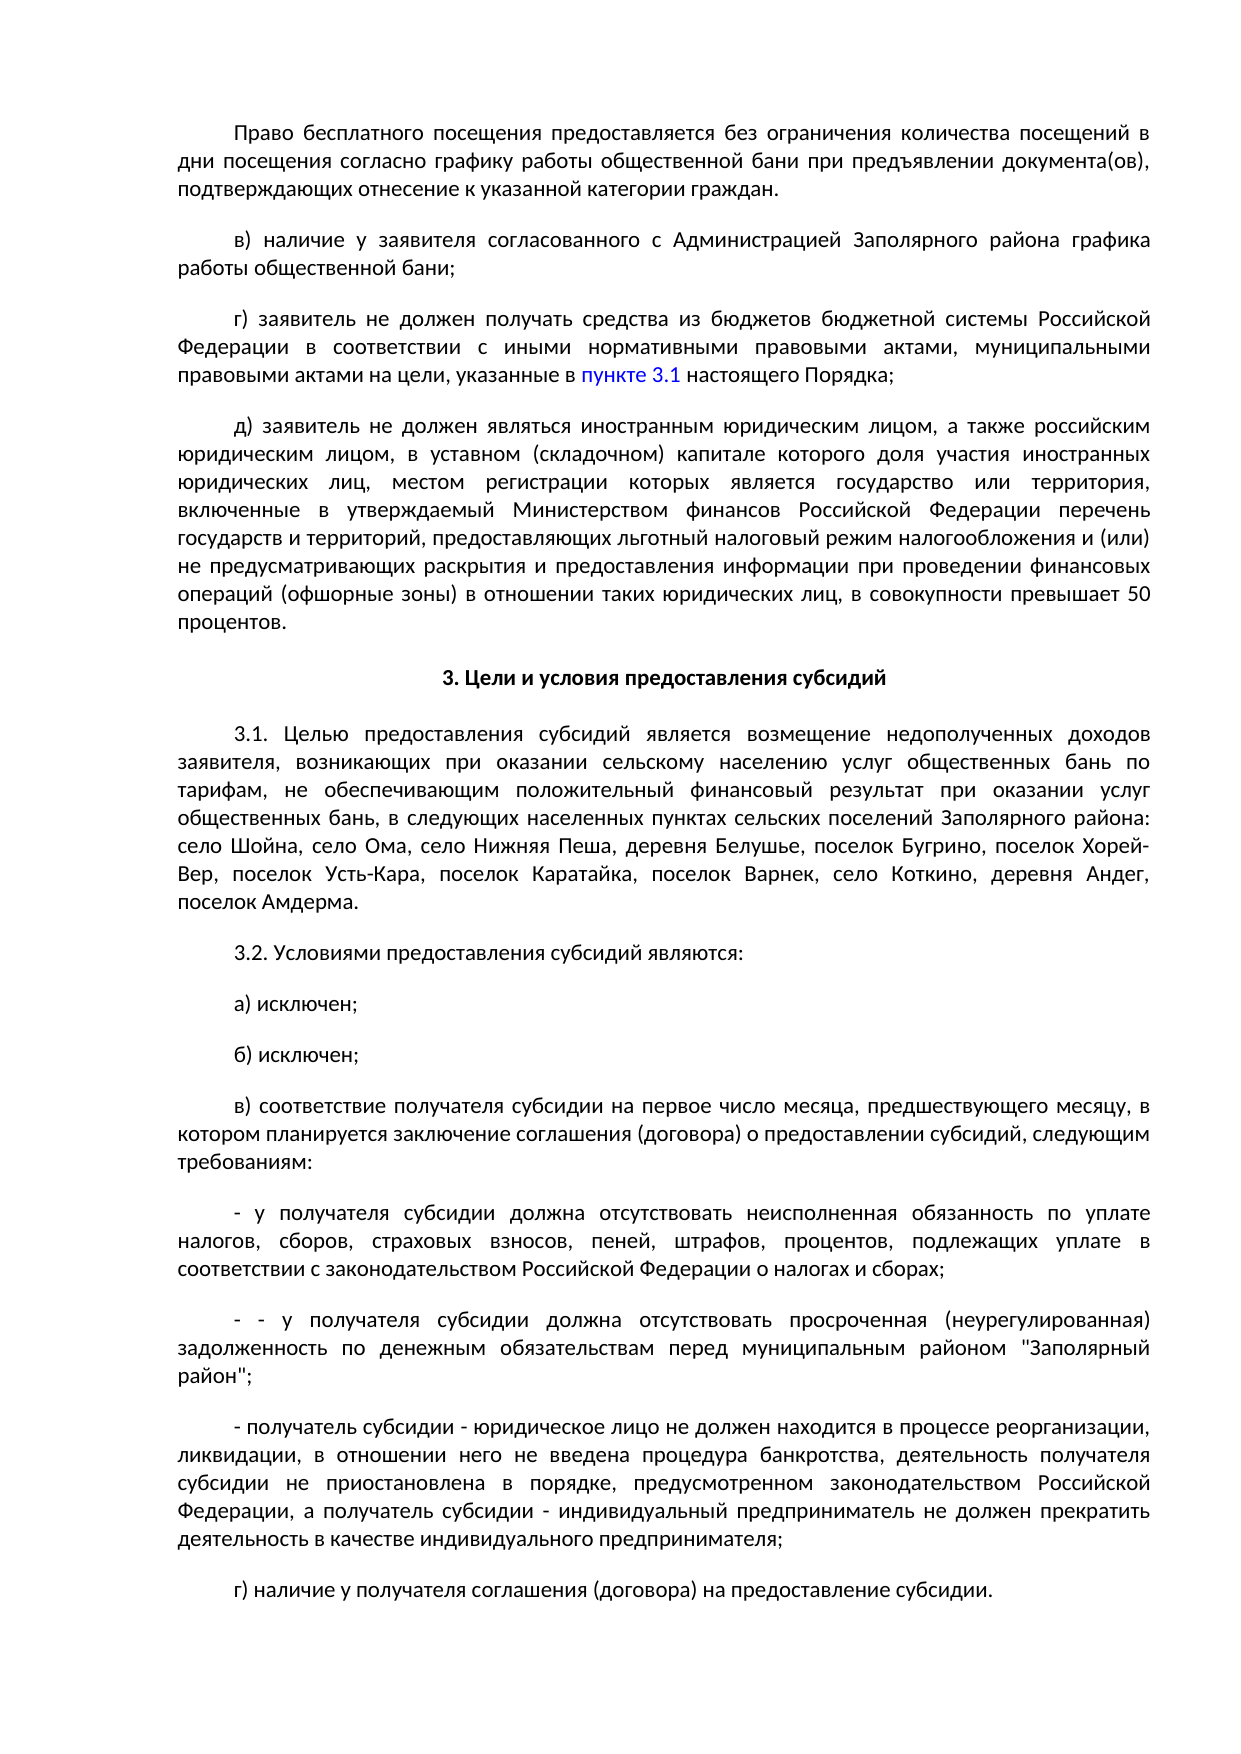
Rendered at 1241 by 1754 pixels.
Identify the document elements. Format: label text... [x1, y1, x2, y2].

text в) наличие у заявителя согласованного с Администрацией Заполярного района графика работы общественной бани; [177, 225, 1152, 281]
title 3. Цели и условия предоставления субсидий [177, 663, 1152, 691]
text в) соответствие получателя субсидии на первое число месяца, предшествующего месяцу, в котором планируется заключение соглашения (договора) о предоставлении субсидий, следующим требованиям: [177, 1091, 1152, 1175]
text - у получателя субсидии должна отсутствовать неисполненная обязанность по уплате налогов, сборов, страховых взносов, пеней, штрафов, процентов, подлежащих уплате в соответствии с законодательством Российской Федерации о налогах и сборах; [177, 1198, 1152, 1282]
text б) исключен; [177, 1040, 1152, 1068]
text - - у получателя субсидии должна отсутствовать просроченная (неурегулированная) задолженность по денежным обязательствам перед муниципальным районом "Заполярный район"; [177, 1305, 1152, 1389]
text Право бесплатного посещения предоставляется без ограничения количества посещений в дни посещения согласно графику работы общественной бани при предъявлении документа(ов), подтверждающих отнесение к указанной категории граждан. [177, 118, 1152, 202]
text - получатель субсидии - юридическое лицо не должен находится в процессе реорганизации, ликвидации, в отношении него не введена процедура банкротства, деятельность получателя субсидии не приостановлена в порядке, предусмотренном законодательством Российской Федерации, а получатель субсидии - индивидуальный предприниматель не должен прекратить деятельность в качестве индивидуального предпринимателя; [177, 1412, 1152, 1552]
text г) заявитель не должен получать средства из бюджетов бюджетной системы Российской Федерации в соответствии с иными нормативными правовыми актами, муниципальными правовыми актами на цели, указанные в пункте 3.1 настоящего Порядка; [177, 304, 1152, 388]
text д) заявитель не должен являться иностранным юридическим лицом, а также российским юридическим лицом, в уставном (складочном) капитале которого доля участия иностранных юридических лиц, местом регистрации которых является государство или территория, включенные в утверждаемый Министерством финансов Российской Федерации перечень государств и территорий, предоставляющих льготный налоговый режим налогообложения и (или) не предусматривающих раскрытия и предоставления информации при проведении финансовых операций (офшорные зоны) в отношении таких юридических лиц, в совокупности превышает 50 процентов. [177, 411, 1152, 635]
text г) наличие у получателя соглашения (договора) на предоставление субсидии. [177, 1575, 1152, 1603]
text 3.2. Условиями предоставления субсидий являются: [177, 938, 1152, 966]
text 3.1. Целью предоставления субсидий является возмещение недополученных доходов заявителя, возникающих при оказании сельскому населению услуг общественных бань по тарифам, не обеспечивающим положительный финансовый результат при оказании услуг общественных бань, в следующих населенных пунктах сельских поселений Заполярного района: село Шойна, село Ома, село Нижняя Пеша, деревня Белушье, поселок Бугрино, поселок Хорей-Вер, поселок Усть-Кара, поселок Каратайка, поселок Варнек, село Коткино, деревня Андег, поселок Амдерма. [177, 719, 1152, 915]
text а) исключен; [177, 989, 1152, 1017]
